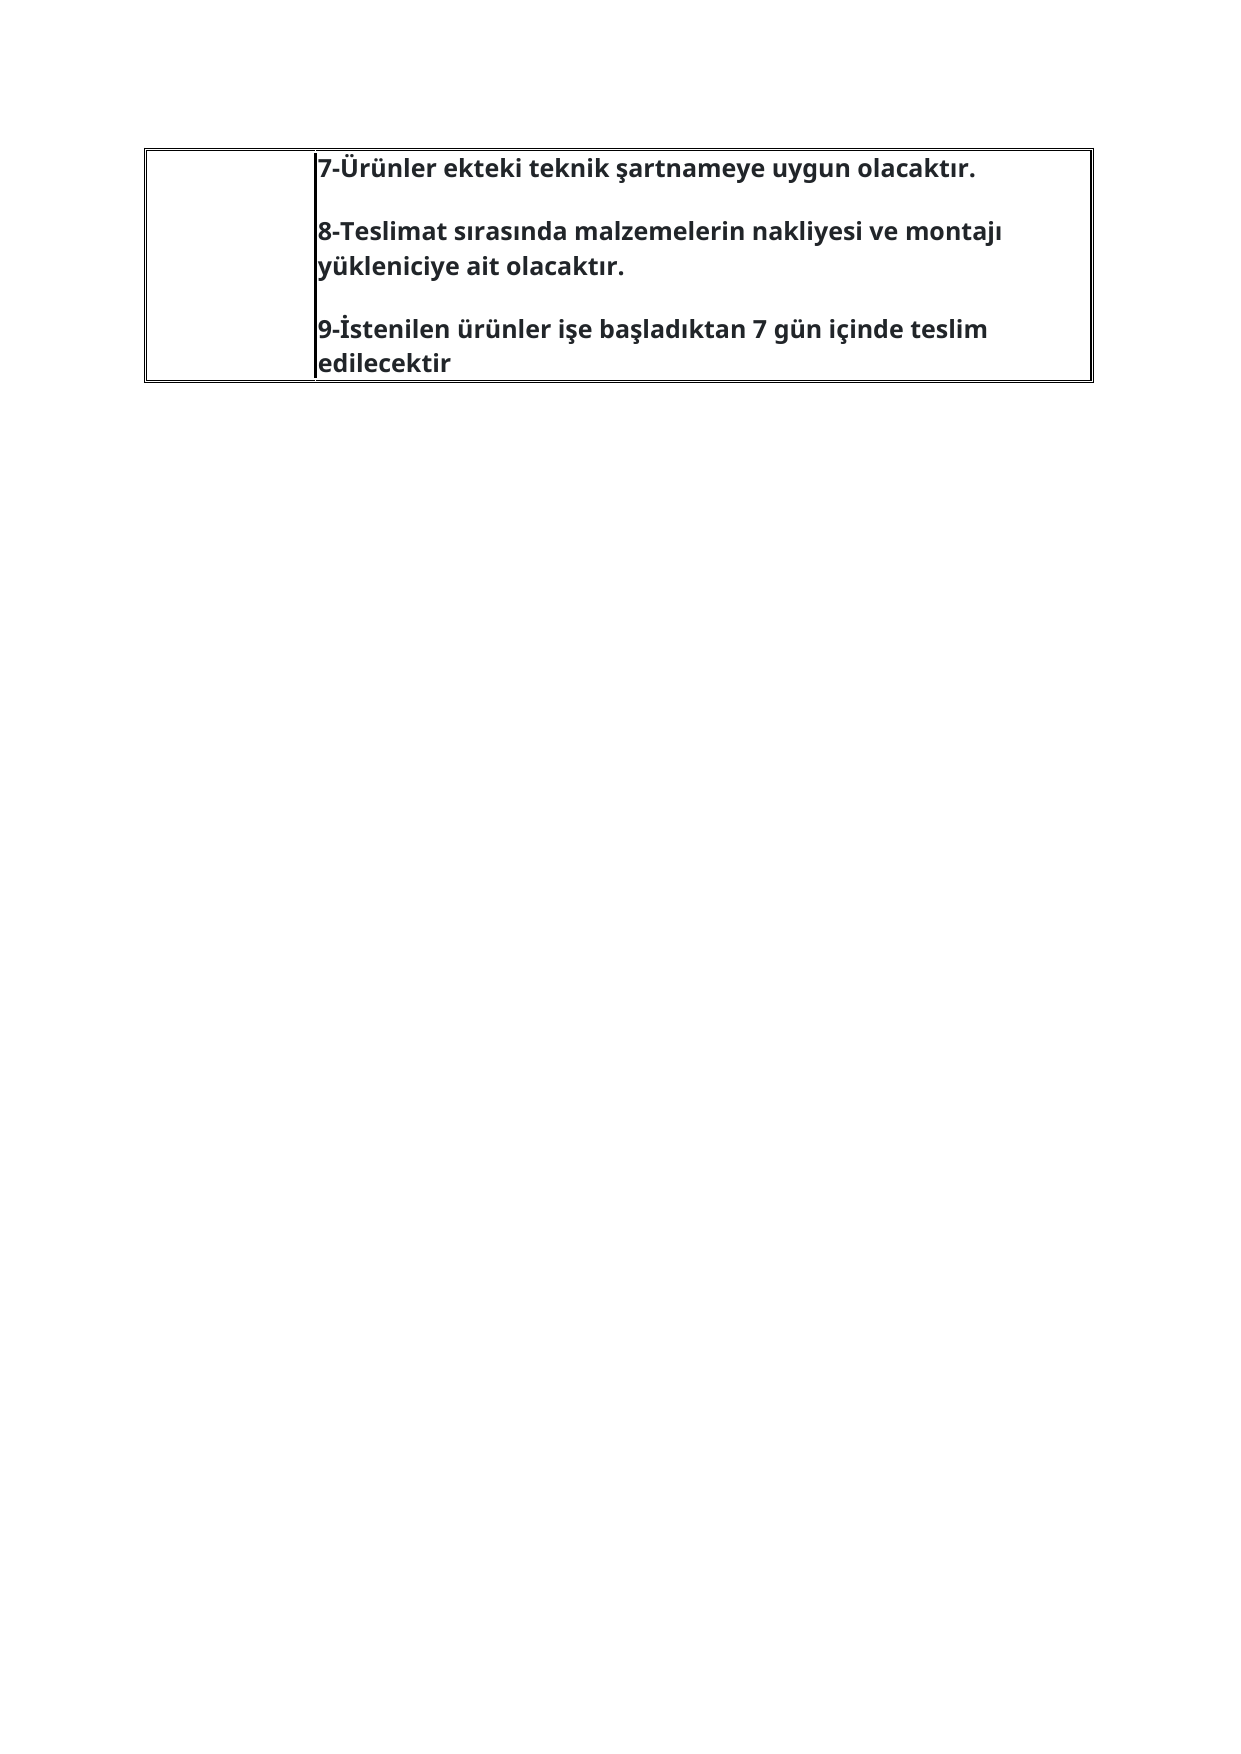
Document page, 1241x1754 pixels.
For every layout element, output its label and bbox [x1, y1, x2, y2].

table_header [315, 151, 1090, 379]
table_header [147, 151, 315, 379]
